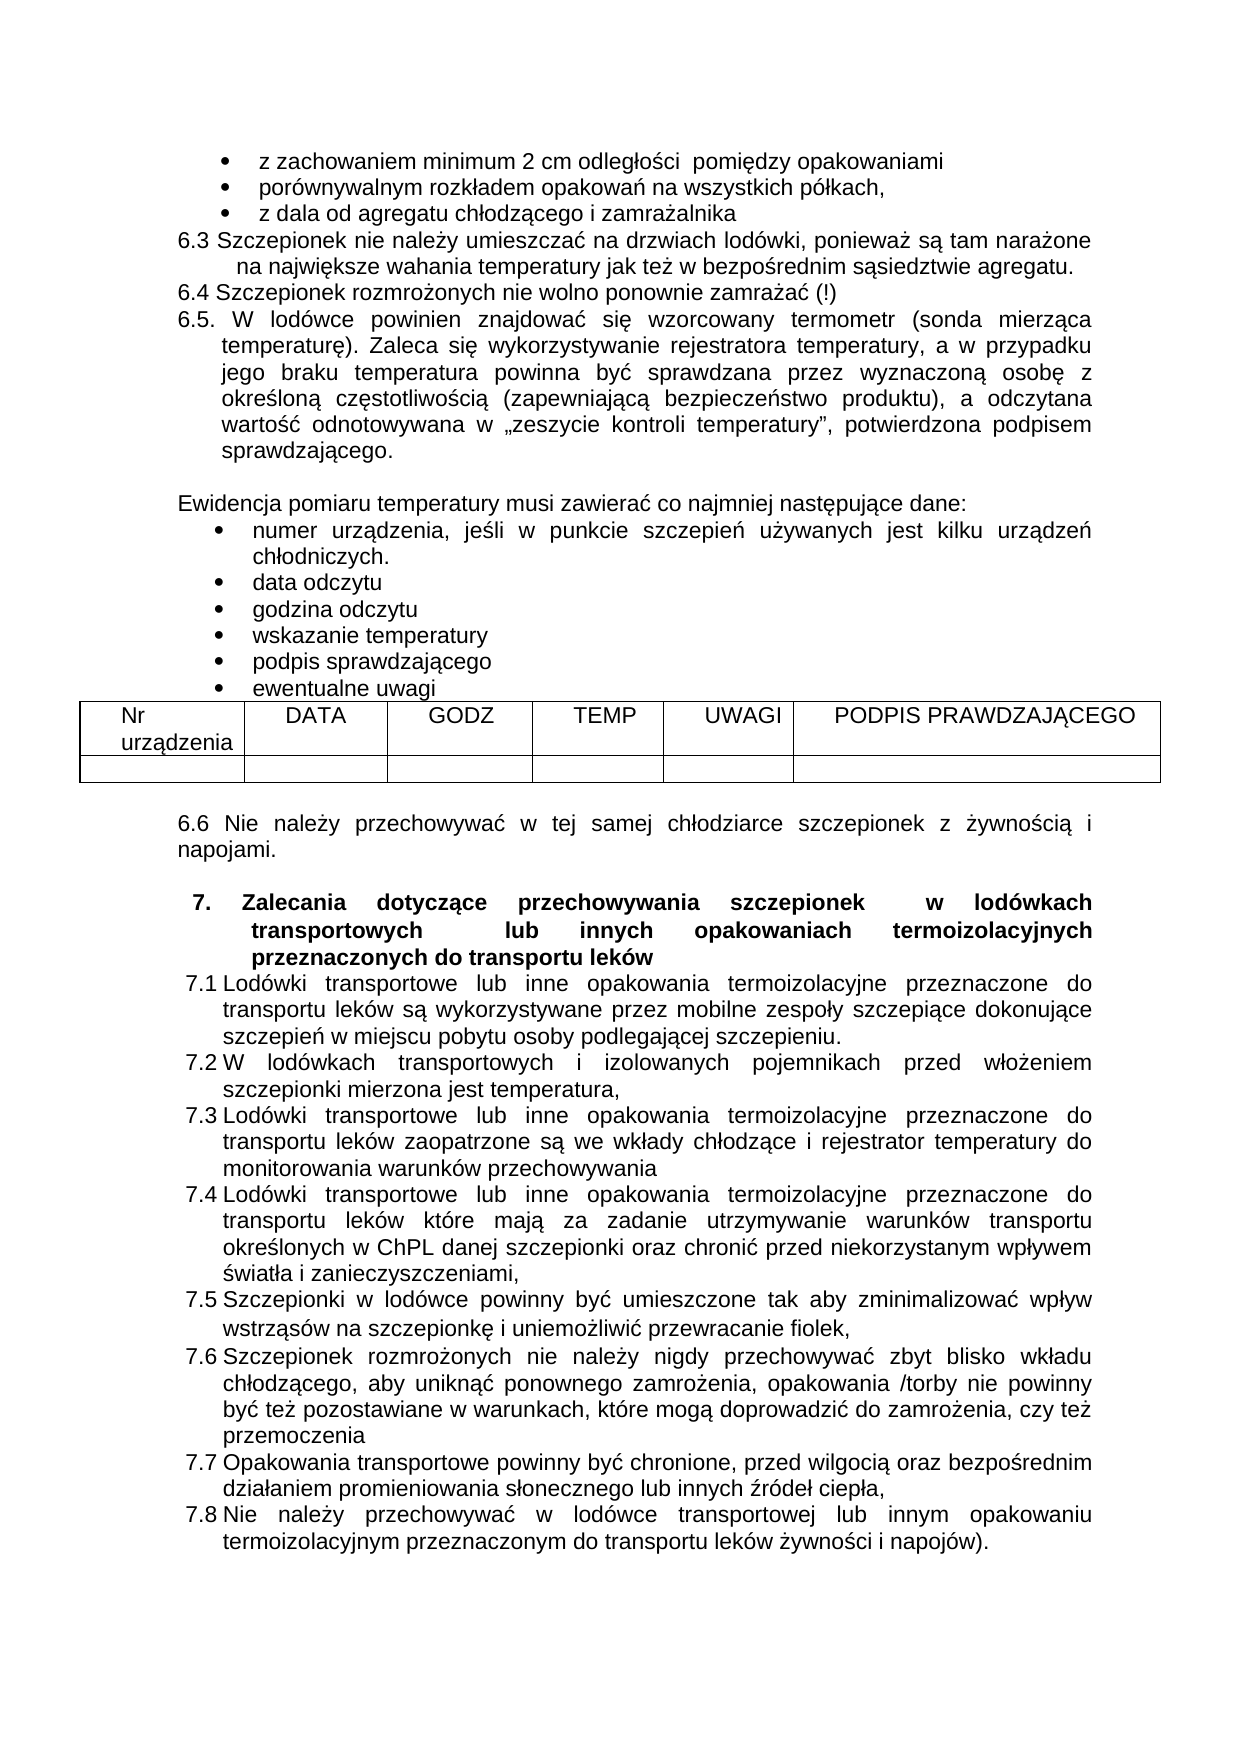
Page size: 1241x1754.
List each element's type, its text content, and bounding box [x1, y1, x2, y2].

table_cell [245, 756, 387, 782]
list wskazanie temperatury [215, 622, 1093, 648]
table_cell [81, 756, 244, 782]
table_header TEMP [533, 702, 663, 755]
list numer urządzenia, jeśli w punkcie szczepień używanych jest kilku urządzeń chłodniczych. [215, 517, 1093, 569]
list ewentualne uwagi [215, 675, 1093, 701]
list Nie należy przechowywać w lodówce transportowej lub innym opakowaniu termoizolacyjnym przeznaczonym do transportu leków żywności i napojów). [185, 1501, 1093, 1554]
table_cell [388, 756, 532, 782]
table_cell [664, 756, 793, 782]
list porównywalnym rozkładem opakowań na wszystkich półkach, [221, 174, 1093, 200]
table_header GODZ [388, 702, 532, 755]
list Lodówki transportowe lub inne opakowania termoizolacyjne przeznaczone do transportu leków są wykorzystywane przez mobilne zespoły szczepiące dokonujące szczepień w miejscu pobytu osoby podlegającej szczepieniu. [185, 970, 1093, 1049]
text 6.5. W lodówce powinien znajdować się wzorcowany termometr (sonda mierząca temperaturę). Zaleca się wykorzystywanie rejestratora temperatury, a w przypadku jego braku temperatura powinna być sprawdzana przez wyznaczoną osobę z określoną częstotliwością (zapewniającą bezpieczeństwo produktu), a odczytana wartość odnotowywana w „zeszycie kontroli temperatury”, potwierdzona podpisem sprawdzającego. [177, 306, 1093, 464]
text 6.3 Szczepionek nie należy umieszczać na drzwiach lodówki, ponieważ są tam narażone na największe wahania temperatury jak też w bezpośrednim sąsiedztwie agregatu. [177, 227, 1093, 279]
table_header UWAGI [664, 702, 793, 755]
table_cell [533, 756, 663, 782]
text Ewidencja pomiaru temperatury musi zawierać co najmniej następujące dane: [177, 490, 1093, 517]
list z zachowaniem minimum 2 cm odległości pomiędzy opakowaniami [221, 148, 1093, 174]
list Szczepionki w lodówce powinny być umieszczone tak aby zminimalizować wpływ wstrząsów na szczepionkę i uniemożliwić przewracanie fiolek, [185, 1286, 1093, 1341]
list godzina odczytu [215, 596, 1093, 622]
text 7. Zalecania dotyczące przechowywania szczepionek w lodówkach transportowych lub innych opakowaniach termoizolacyjnych przeznaczonych do transportu leków [192, 889, 1093, 970]
list Szczepionek rozmrożonych nie należy nigdy przechowywać zbyt blisko wkładu chłodzącego, aby uniknąć ponownego zamrożenia, opakowania /torby nie powinny być też pozostawiane w warunkach, które mogą doprowadzić do zamrożenia, czy też przemoczenia [185, 1343, 1093, 1449]
list Lodówki transportowe lub inne opakowania termoizolacyjne przeznaczone do transportu leków które mają za zadanie utrzymywanie warunków transportu określonych w ChPL danej szczepionki oraz chronić przed niekorzystanym wpływem światła i zanieczyszczeniami, [185, 1181, 1093, 1286]
table_header Nr urządzenia [81, 702, 244, 755]
list z dala od agregatu chłodzącego i zamrażalnika [221, 200, 1093, 227]
table_header DATA [245, 702, 387, 755]
list W lodówkach transportowych i izolowanych pojemnikach przed włożeniem szczepionki mierzona jest temperatura, [185, 1049, 1093, 1102]
list data odczytu [215, 569, 1093, 596]
list podpis sprawdzającego [215, 648, 1093, 675]
list Lodówki transportowe lub inne opakowania termoizolacyjne przeznaczone do transportu leków zaopatrzone są we wkłady chłodzące i rejestrator temperatury do monitorowania warunków przechowywania [185, 1102, 1093, 1181]
list Opakowania transportowe powinny być chronione, przed wilgocią oraz bezpośrednim działaniem promieniowania słonecznego lub innych źródeł ciepła, [185, 1449, 1093, 1501]
table_cell [794, 756, 1160, 782]
text 6.4 Szczepionek rozmrożonych nie wolno ponownie zamrażać (!) [177, 279, 1093, 306]
text 6.6 Nie należy przechowywać w tej samej chłodziarce szczepionek z żywnością i napojami. [177, 809, 1093, 862]
table_header PODPIS PRAWDZAJĄCEGO [794, 702, 1160, 755]
